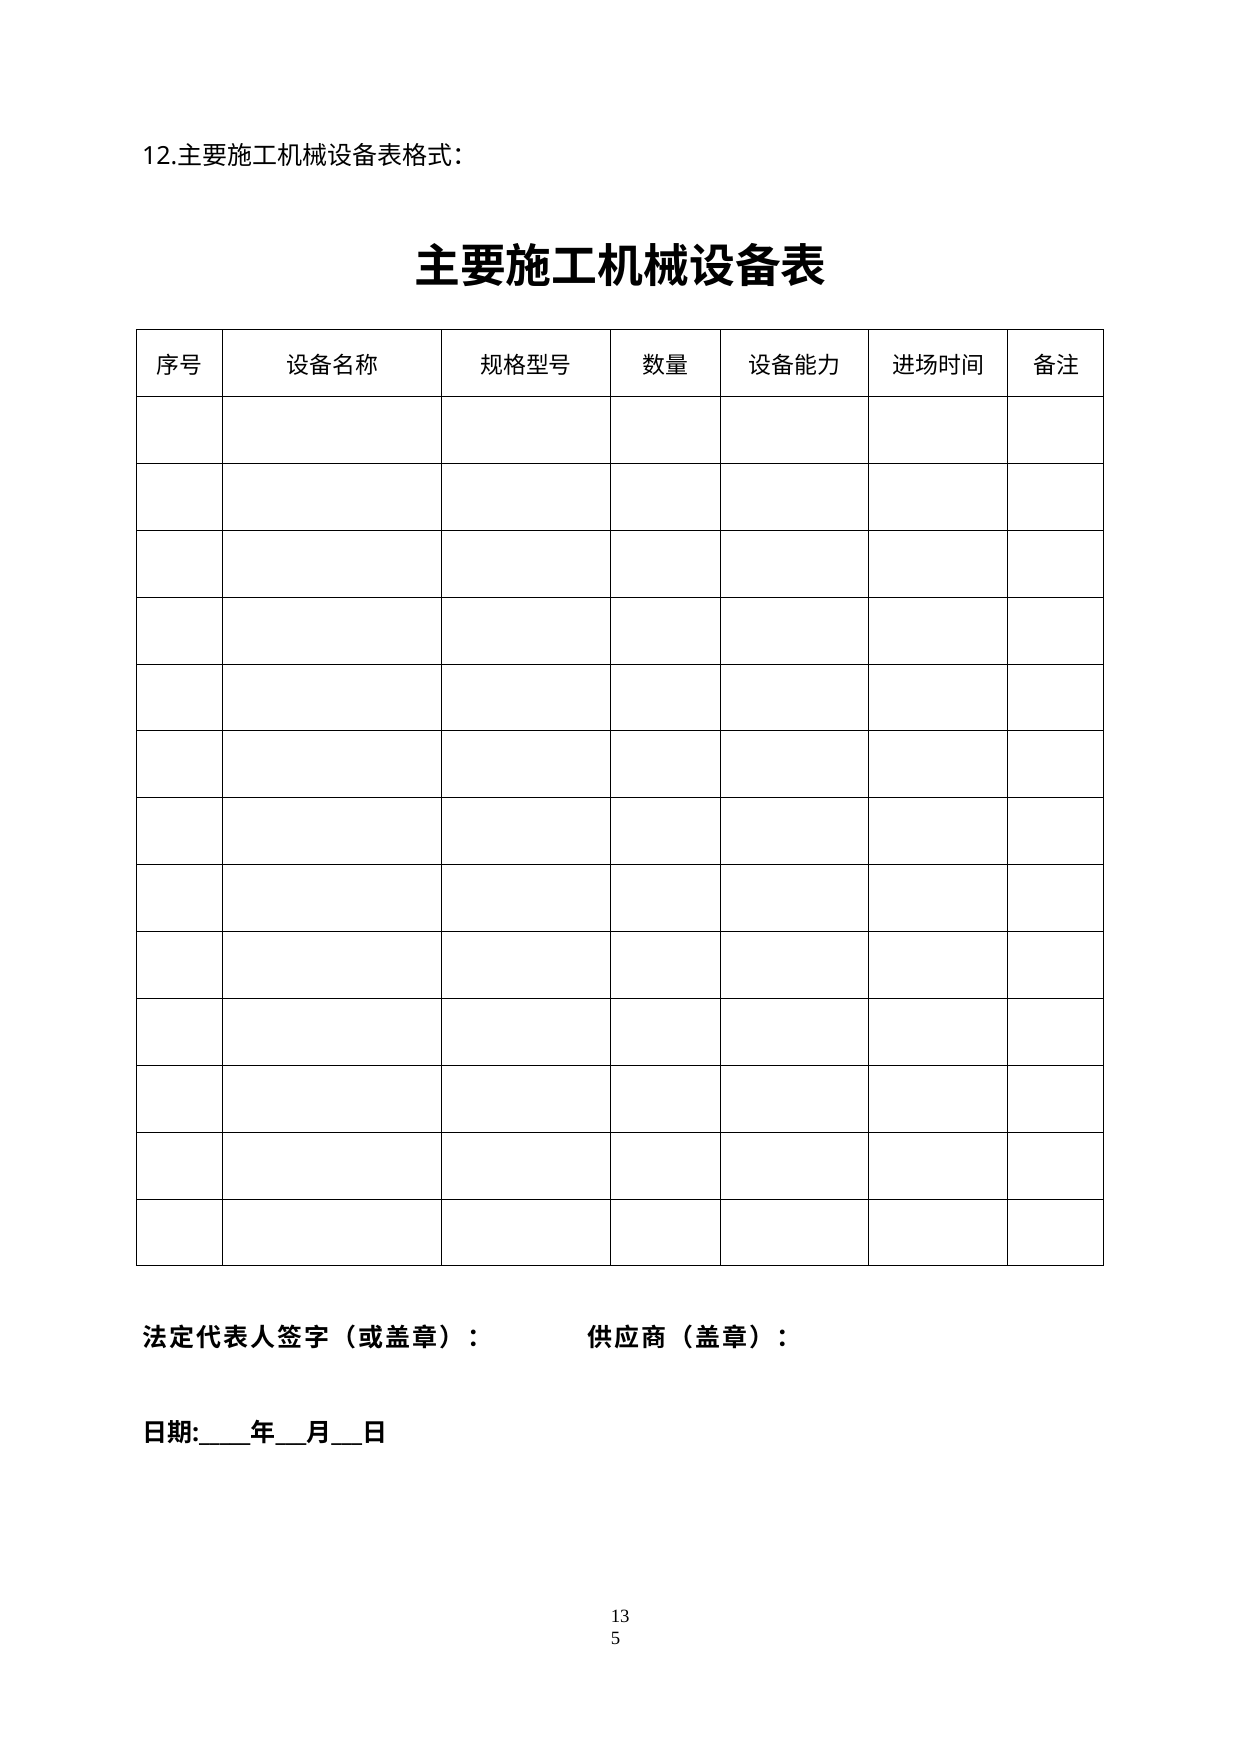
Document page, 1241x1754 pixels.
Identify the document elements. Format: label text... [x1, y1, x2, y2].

table_cell [1008, 397, 1103, 463]
table_cell [137, 1066, 222, 1132]
table_cell [1008, 665, 1103, 730]
table_cell [869, 798, 1007, 864]
table_cell [137, 865, 222, 931]
table_cell [223, 932, 441, 998]
table_cell [721, 665, 868, 730]
table_cell [721, 999, 868, 1065]
table_cell [721, 397, 868, 463]
table_cell [721, 598, 868, 663]
table_cell [1008, 798, 1103, 864]
table_cell [611, 464, 720, 530]
table_cell [721, 531, 868, 597]
table_cell [869, 865, 1007, 931]
table_cell [137, 731, 222, 797]
table_cell [137, 665, 222, 730]
table_cell [442, 865, 610, 931]
table_cell [869, 598, 1007, 663]
table_cell [721, 865, 868, 931]
table_cell [223, 1133, 441, 1198]
table_cell [442, 731, 610, 797]
table_cell [442, 598, 610, 663]
table_cell [611, 397, 720, 463]
table_cell [611, 1133, 720, 1198]
table_cell [223, 464, 441, 530]
table_cell [1008, 999, 1103, 1065]
table_cell [223, 999, 441, 1065]
text 法定代表人签字（或盖章）： 供应商（盖章）： [142, 1317, 1098, 1354]
table_cell [1008, 731, 1103, 797]
table_cell [611, 731, 720, 797]
table_cell [869, 665, 1007, 730]
table_cell [611, 1066, 720, 1132]
table_cell [721, 1066, 868, 1132]
table_cell [1008, 464, 1103, 530]
table_cell [137, 397, 222, 463]
table_cell [721, 464, 868, 530]
table_cell [611, 798, 720, 864]
table_cell [442, 932, 610, 998]
table_cell [442, 999, 610, 1065]
table_cell [223, 731, 441, 797]
table_cell [869, 531, 1007, 597]
table_header 设备名称 [223, 330, 441, 396]
table_cell [442, 464, 610, 530]
table_cell [442, 798, 610, 864]
table_cell [223, 798, 441, 864]
table_cell [611, 865, 720, 931]
table_cell [721, 1200, 868, 1265]
table_cell [611, 531, 720, 597]
table_cell [611, 999, 720, 1065]
table_cell [869, 932, 1007, 998]
text 日期:_____年___月___日 [142, 1413, 1098, 1449]
table_cell [137, 464, 222, 530]
table_cell [1008, 865, 1103, 931]
table_cell [137, 531, 222, 597]
table_cell [1008, 1066, 1103, 1132]
table_cell [869, 1133, 1007, 1198]
text 12.主要施工机械设备表格式： [142, 135, 1098, 171]
table_cell [611, 665, 720, 730]
table_cell [1008, 1133, 1103, 1198]
table_cell [869, 731, 1007, 797]
table_cell [442, 665, 610, 730]
table_cell [223, 531, 441, 597]
table_cell [223, 397, 441, 463]
table_cell [1008, 932, 1103, 998]
table_cell [1008, 598, 1103, 663]
table_cell [721, 1133, 868, 1198]
table_cell [442, 1133, 610, 1198]
table_cell [721, 798, 868, 864]
table_cell [137, 932, 222, 998]
table_header 数量 [611, 330, 720, 396]
table_cell [137, 1133, 222, 1198]
table_cell [721, 932, 868, 998]
table_cell [223, 665, 441, 730]
table_header 设备能力 [721, 330, 868, 396]
table_cell [869, 1200, 1007, 1265]
table_header 规格型号 [442, 330, 610, 396]
table_cell [869, 1066, 1007, 1132]
table_cell [223, 1066, 441, 1132]
table_cell [611, 1200, 720, 1265]
table_cell [223, 598, 441, 663]
table_cell [223, 865, 441, 931]
table_cell [137, 1200, 222, 1265]
table_cell [869, 999, 1007, 1065]
table_cell [442, 531, 610, 597]
table_cell [611, 932, 720, 998]
table_cell [137, 999, 222, 1065]
table_cell [1008, 531, 1103, 597]
table_cell [137, 798, 222, 864]
table_header 进场时间 [869, 330, 1007, 396]
table_cell [137, 598, 222, 663]
table_cell [223, 1200, 441, 1265]
table_cell [869, 397, 1007, 463]
table_cell [869, 464, 1007, 530]
table_cell [1008, 1200, 1103, 1265]
table_header 备注 [1008, 330, 1103, 396]
table_cell [611, 598, 720, 663]
table_header 序号 [137, 330, 222, 396]
table_cell [442, 1066, 610, 1132]
table_cell [442, 397, 610, 463]
table_cell [721, 731, 868, 797]
table_cell [442, 1200, 610, 1265]
text 主要施工机械设备表 [142, 230, 1098, 296]
